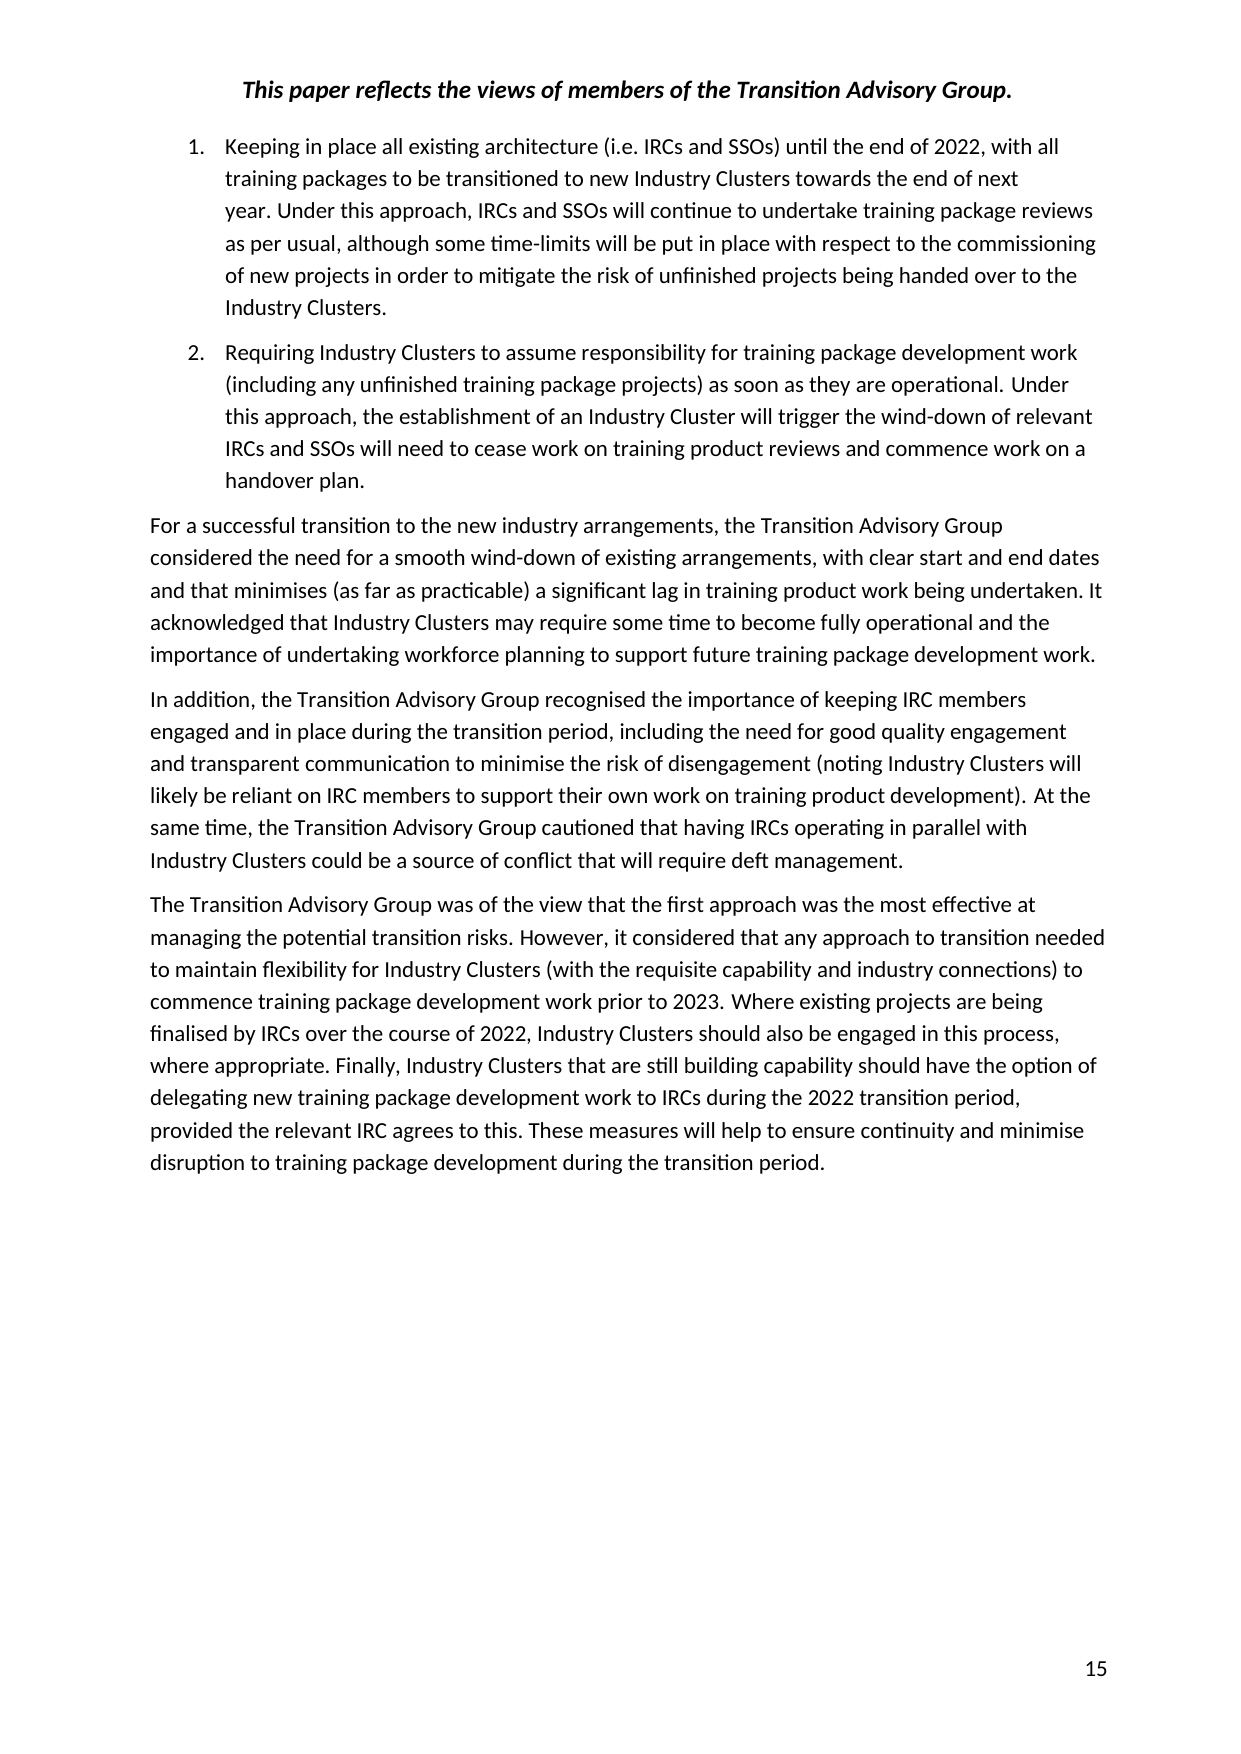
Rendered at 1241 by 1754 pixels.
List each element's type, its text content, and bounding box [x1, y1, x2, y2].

list Requiring Industry Clusters to assume responsibility for training package development work (including any unfinished training package projects) as soon as they are operational. Under this approach, the establishment of an Industry Cluster will trigger the wind-down of relevant IRCs and SSOs will need to cease work on training product reviews and commence work on a handover plan. [187, 338, 1107, 495]
list Keeping in place all existing architecture (i.e. IRCs and SSOs) until the end of 2022, with all training packages to be transitioned to new Industry Clusters towards the end of next year. Under this approach, IRCs and SSOs will continue to undertake training package reviews as per usual, although some time-limits will be put in place with respect to the commissioning of new projects in order to mitigate the risk of unfinished projects being handed over to the Industry Clusters. [187, 132, 1107, 321]
text For a successful transition to the new industry arrangements, the Transition Advisory Group considered the need for a smooth wind-down of existing arrangements, with clear start and end dates and that minimises (as far as practicable) a significant lag in training product work being undertaken. It acknowledged that Industry Clusters may require some time to become fully operational and the importance of undertaking workforce planning to support future training package development work. [150, 511, 1107, 668]
text The Transition Advisory Group was of the view that the first approach was the most effective at managing the potential transition risks. However, it considered that any approach to transition needed to maintain flexibility for Industry Clusters (with the requisite capability and industry connections) to commence training package development work prior to 2023. Where existing projects are being finalised by IRCs over the course of 2022, Industry Clusters should also be engaged in this process, where appropriate. Finally, Industry Clusters that are still building capability should have the option of delegating new training package development work to IRCs during the 2022 transition period, provided the relevant IRC agrees to this. These measures will help to ensure continuity and minimise disruption to training package development during the transition period. [150, 890, 1107, 1176]
text In addition, the Transition Advisory Group recognised the importance of keeping IRC members engaged and in place during the transition period, including the need for good quality engagement and transparent communication to minimise the risk of disengagement (noting Industry Clusters will likely be reliant on IRC members to support their own work on training product development). At the same time, the Transition Advisory Group cautioned that having IRCs operating in parallel with Industry Clusters could be a source of conflict that will require deft management. [150, 685, 1107, 874]
